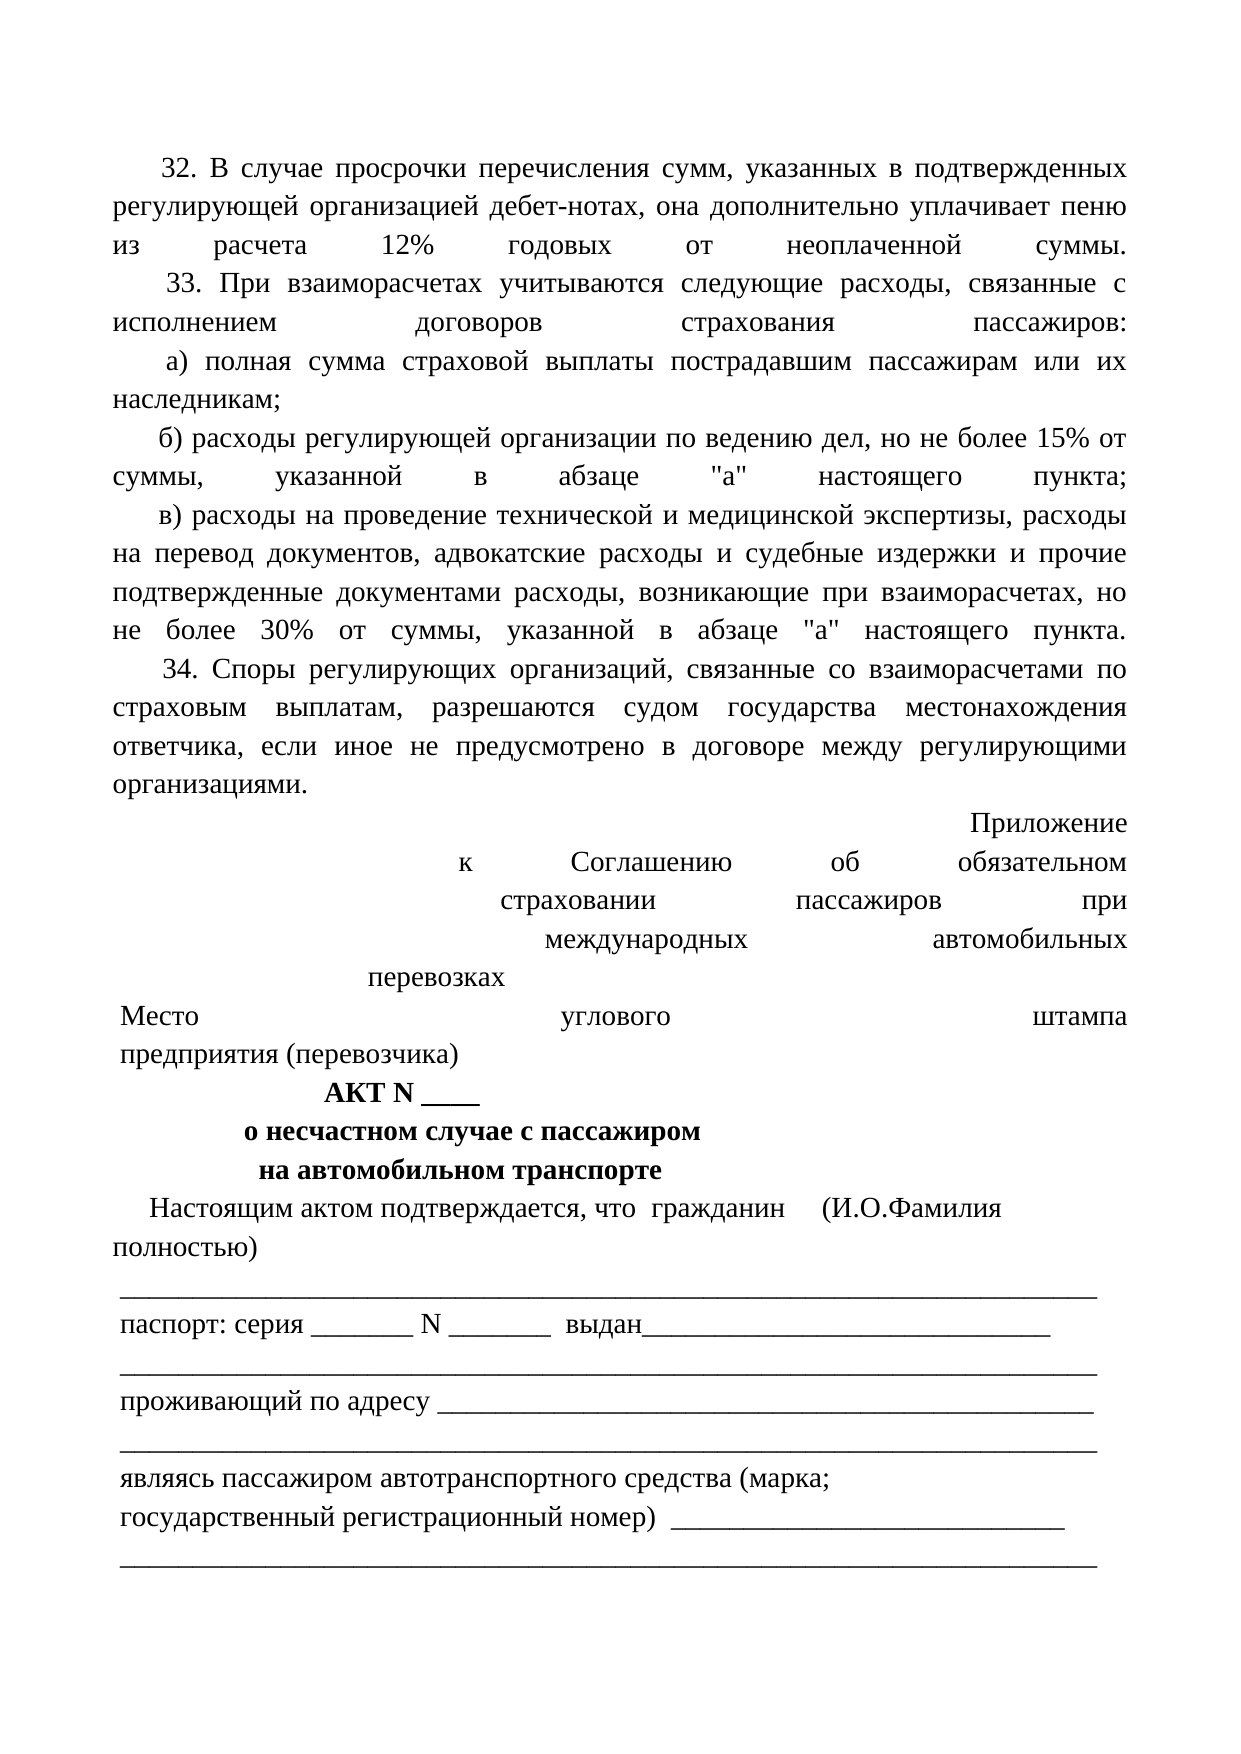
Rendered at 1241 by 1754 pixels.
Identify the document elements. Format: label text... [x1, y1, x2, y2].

text ___________________________________________________________________ [112, 1422, 1128, 1455]
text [112, 150, 1128, 800]
text ___________________________________________________________________ [112, 1268, 1128, 1301]
text проживающий по адресу _____________________________________________ [112, 1383, 1128, 1417]
text о несчастном случае с пассажиром [112, 1113, 1128, 1147]
text Место углового штампа предприятия (перевозчика) [112, 998, 1128, 1070]
text Настоящим актом подтверждается, что гражданин (И.О.Фамилия [112, 1191, 1128, 1224]
text полностью) [112, 1229, 1128, 1263]
text Приложение к Соглашению об обязательном страховании пассажиров при международных автомобильных перевозках [112, 805, 1128, 993]
text паспорт: серия _______ N _______ выдан____________________________ [112, 1306, 1128, 1340]
text ___________________________________________________________________ [112, 1345, 1128, 1378]
text АКТ N ____ [112, 1075, 1128, 1108]
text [112, 1537, 1128, 1571]
text государственный регистрационный номер) ___________________________ [112, 1499, 1128, 1532]
text являясь пассажиром автотранспортного средства (марка; [112, 1460, 1128, 1494]
text на автомобильном транспорте [112, 1152, 1128, 1186]
